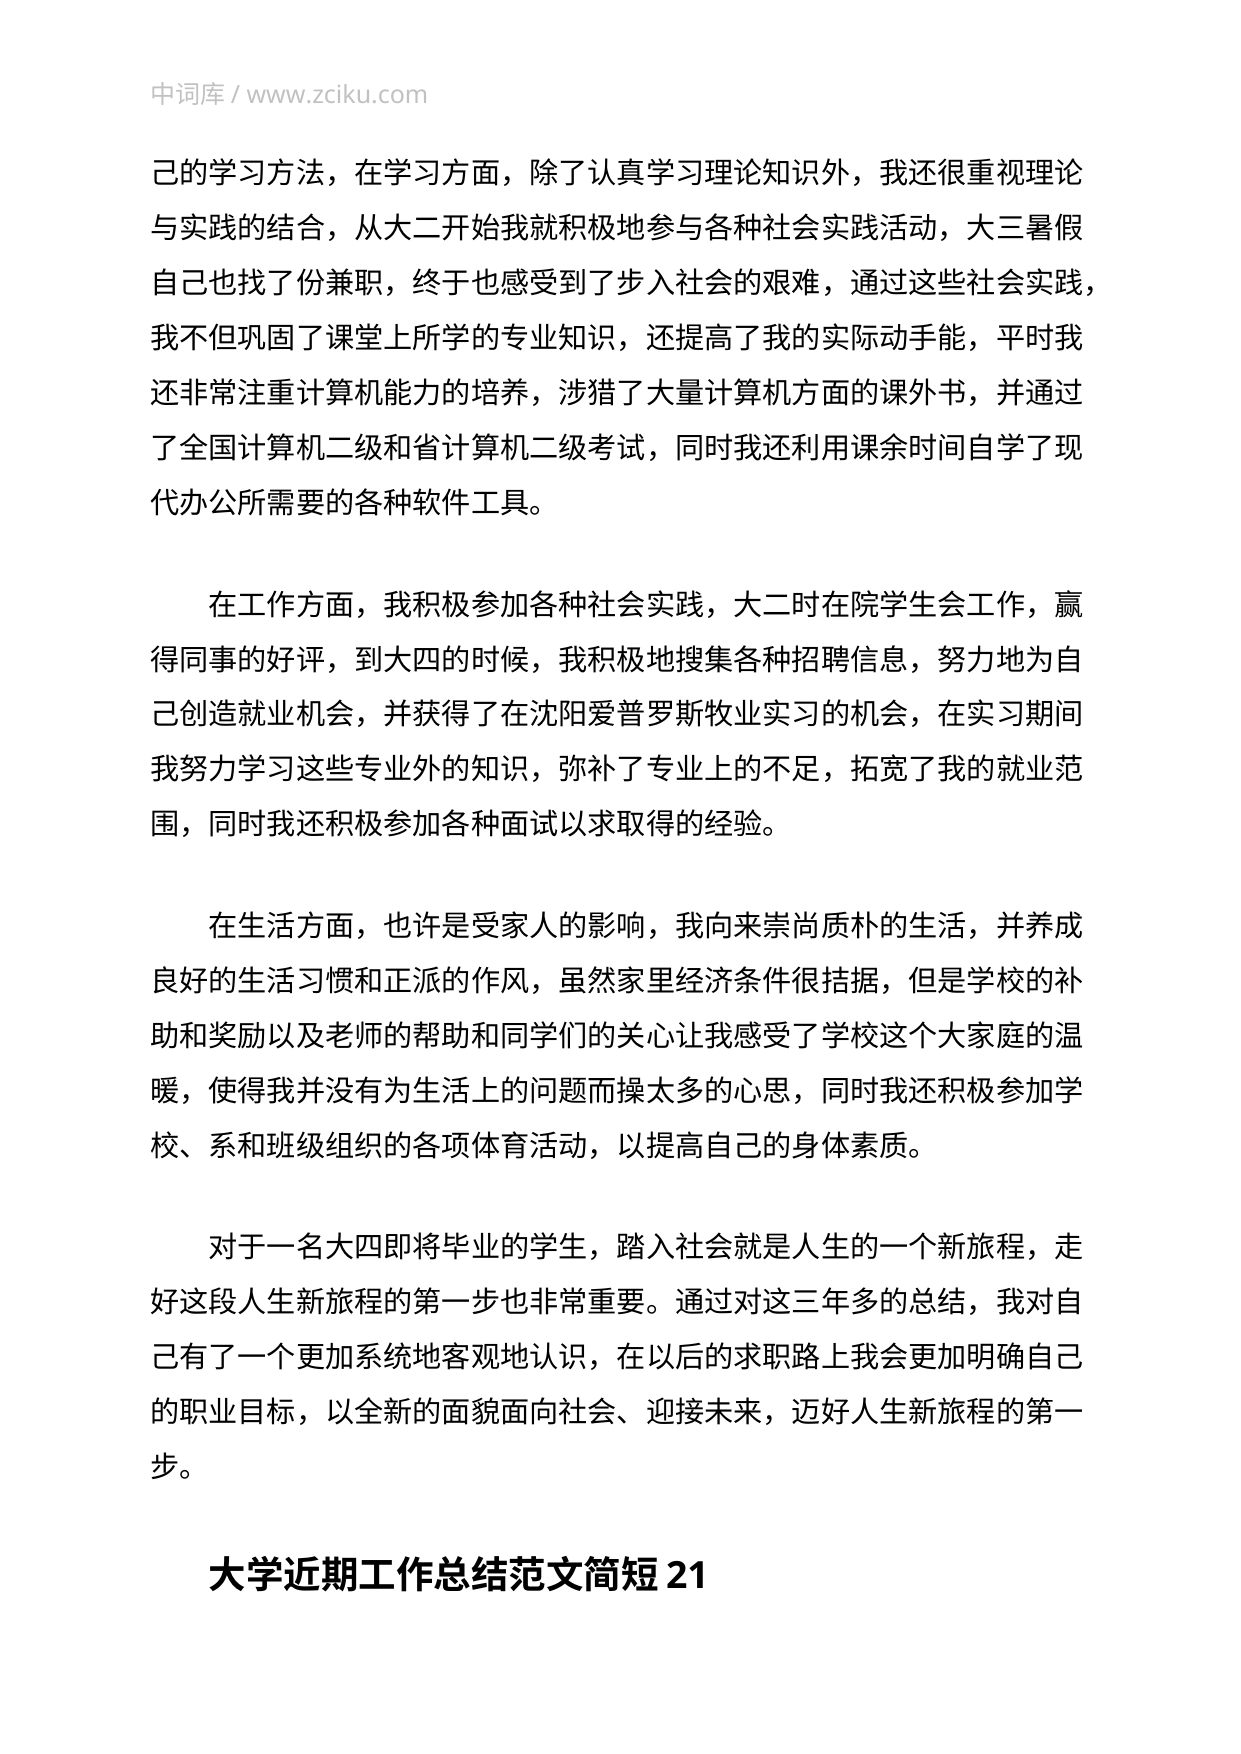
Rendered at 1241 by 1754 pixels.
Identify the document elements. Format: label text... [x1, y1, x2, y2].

text 大学近期工作总结范文简短21 [150, 1545, 1090, 1600]
text 在工作方面，我积极参加各种社会实践，大二时在院学生会工作，赢得同事的好评，到大四的时候，我积极地搜集各种招聘信息，努力地为自己创造就业机会，并获得了在沈阳爱普罗斯牧业实习的机会，在实习期间我努力学习这些专业外的知识，弥补了专业上的不足，拓宽了我的就业范围，同时我还积极参加各种面试以求取得的经验。 [150, 581, 1090, 843]
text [150, 150, 1090, 522]
text 对于一名大四即将毕业的学生，踏入社会就是人生的一个新旅程，走好这段人生新旅程的第一步也非常重要。通过对这三年多的总结，我对自己有了一个更加系统地客观地认识，在以后的求职路上我会更加明确自己的职业目标，以全新的面貌面向社会、迎接未来，迈好人生新旅程的第一步。 [150, 1224, 1090, 1486]
text 在生活方面，也许是受家人的影响，我向来崇尚质朴的生活，并养成良好的生活习惯和正派的作风，虽然家里经济条件很拮据，但是学校的补助和奖励以及老师的帮助和同学们的关心让我感受了学校这个大家庭的温暖，使得我并没有为生活上的问题而操太多的心思，同时我还积极参加学校、系和班级组织的各项体育活动，以提高自己的身体素质。 [150, 902, 1090, 1164]
